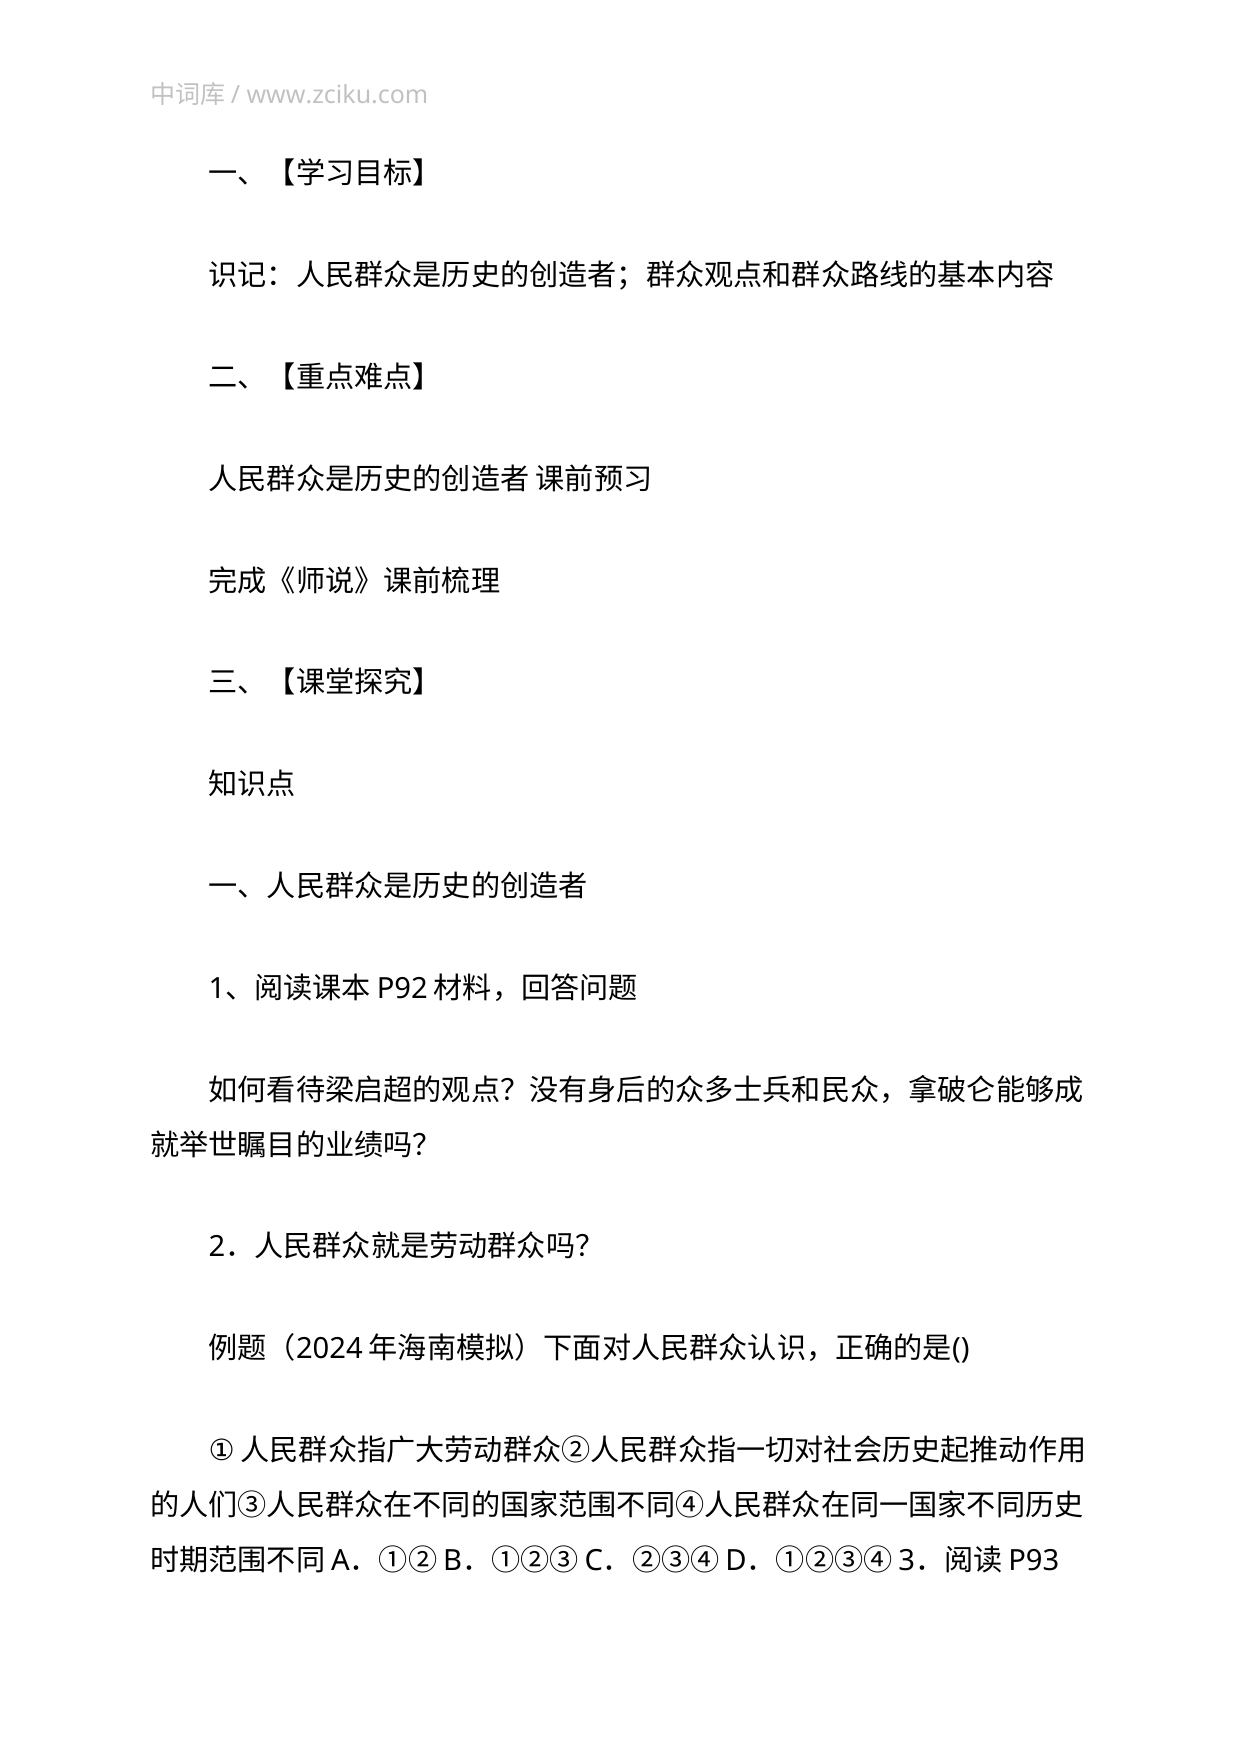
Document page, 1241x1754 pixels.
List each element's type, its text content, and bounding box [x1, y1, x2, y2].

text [150, 1427, 1090, 1579]
text 识记：人民群众是历史的创造者；群众观点和群众路线的基本内容 [150, 252, 1090, 294]
text 二、【重点难点】 [150, 353, 1090, 396]
text 一、【学习目标】 [150, 150, 1090, 192]
text 一、人民群众是历史的创造者 [150, 862, 1090, 905]
text 如何看待梁启超的观点？没有身后的众多士兵和民众，拿破仑能够成就举世瞩目的业绩吗？ [150, 1066, 1090, 1163]
text 三、【课堂探究】 [150, 659, 1090, 701]
text 人民群众是历史的创造者 课前预习 [150, 455, 1090, 498]
text 完成《师说》课前梳理 [150, 557, 1090, 599]
text 知识点 [150, 761, 1090, 803]
text 1、阅读课本P92材料，回答问题 [150, 964, 1090, 1007]
text 例题（2024年海南模拟）下面对人民群众认识，正确的是() [150, 1325, 1090, 1367]
text 2．人民群众就是劳动群众吗？ [150, 1223, 1090, 1265]
